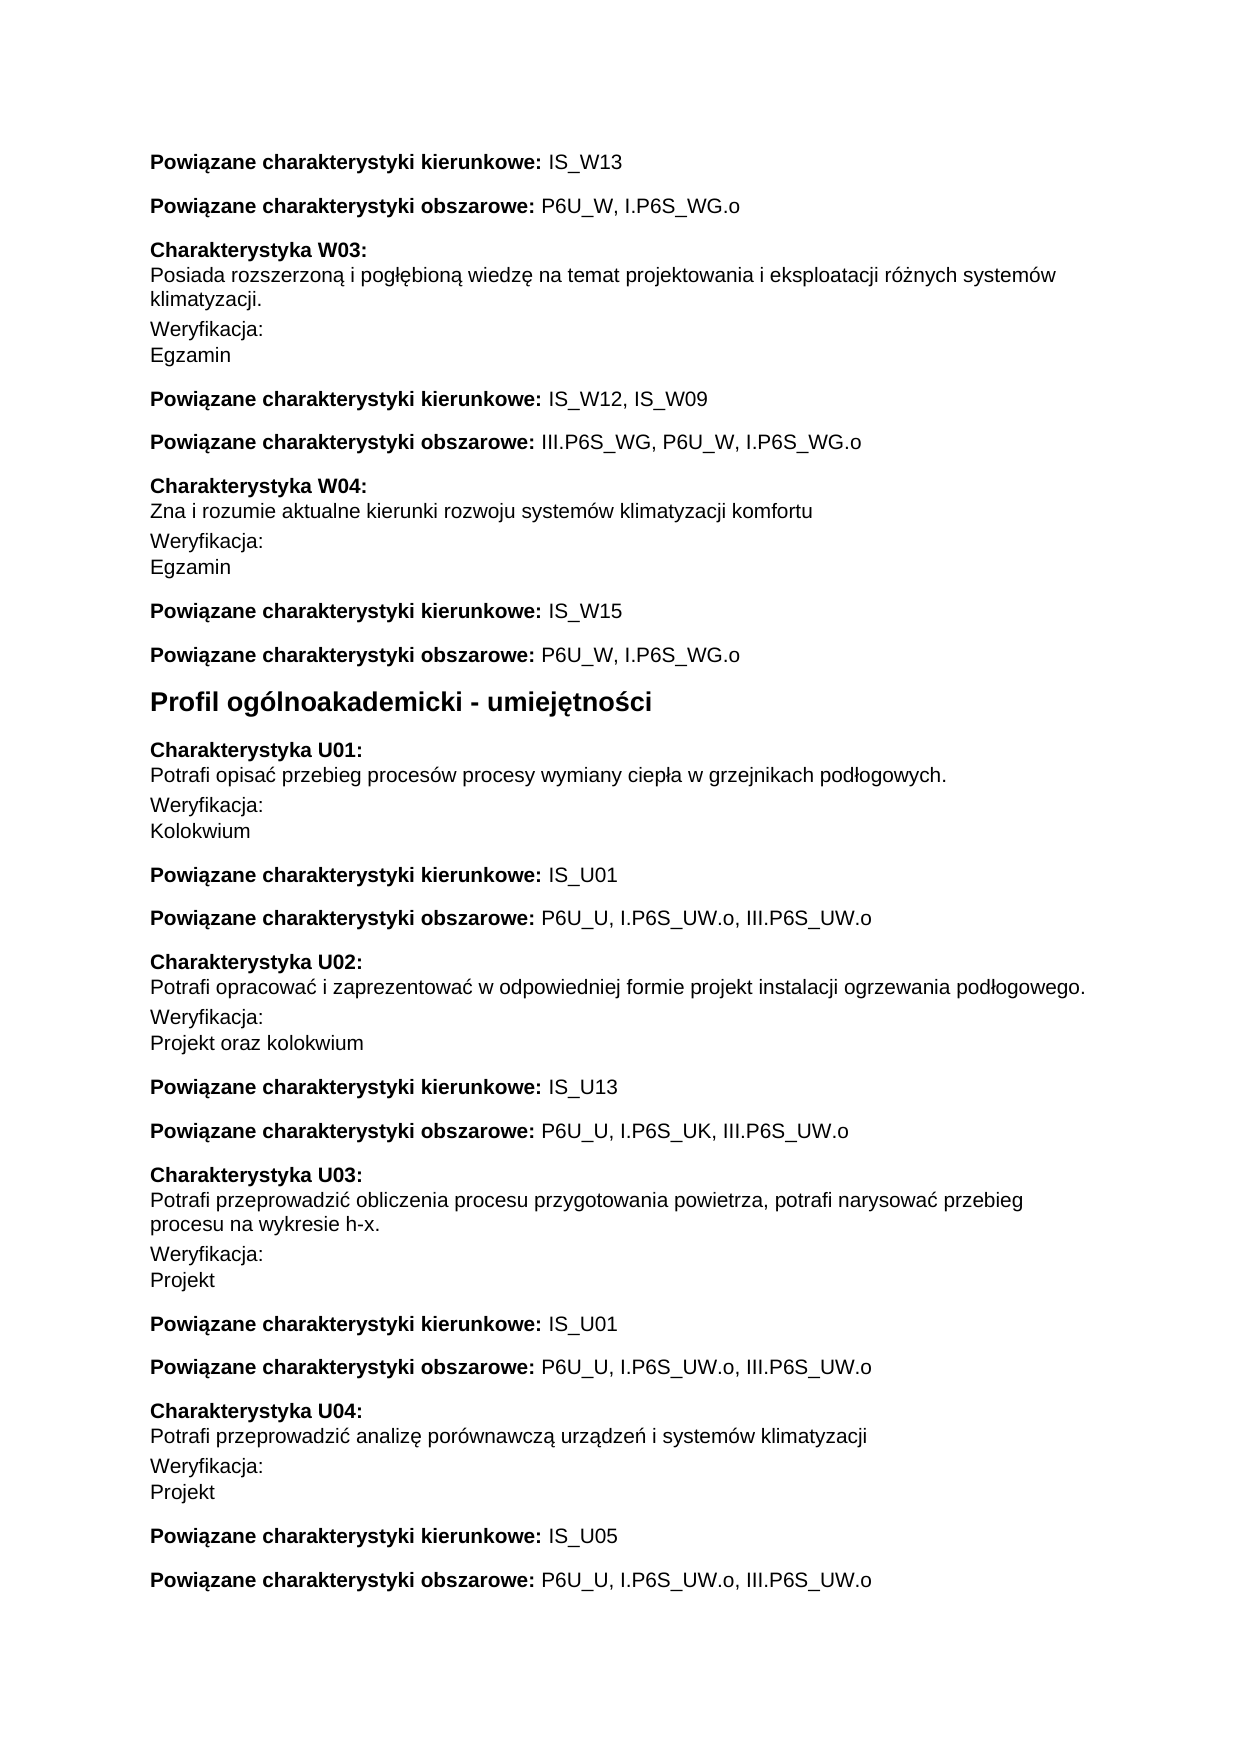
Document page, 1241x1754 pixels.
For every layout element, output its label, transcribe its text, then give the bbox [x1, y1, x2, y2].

text Posiada rozszerzoną i pogłębioną wiedzę na temat projektowania i eksploatacji różnych systemów klimatyzacji. [150, 262, 1090, 310]
text Charakterystyka U02: [150, 950, 1090, 974]
text Powiązane charakterystyki kierunkowe: IS_U13 [150, 1075, 1090, 1099]
text Powiązane charakterystyki obszarowe: P6U_U, I.P6S_UK, III.P6S_UW.o [150, 1119, 1090, 1143]
text Powiązane charakterystyki obszarowe: P6U_U, I.P6S_UW.o, III.P6S_UW.o [150, 1568, 1090, 1592]
text Weryfikacja: [150, 1005, 1090, 1029]
text Egzamin [150, 343, 1090, 367]
text Powiązane charakterystyki kierunkowe: IS_U05 [150, 1524, 1090, 1548]
text Projekt [150, 1268, 1090, 1292]
subtitle Profil ogólnoakademicki - umiejętności [150, 686, 1090, 718]
text Weryfikacja: [150, 793, 1090, 817]
text Powiązane charakterystyki obszarowe: III.P6S_WG, P6U_W, I.P6S_WG.o [150, 430, 1090, 454]
text Powiązane charakterystyki kierunkowe: IS_U01 [150, 1311, 1090, 1335]
text Charakterystyka U04: [150, 1399, 1090, 1423]
text Potrafi opracować i zaprezentować w odpowiedniej formie projekt instalacji ogrzewania podłogowego. [150, 975, 1090, 999]
text Zna i rozumie aktualne kierunki rozwoju systemów klimatyzacji komfortu [150, 499, 1090, 523]
text Potrafi opisać przebieg procesów procesy wymiany ciepła w grzejnikach podłogowych. [150, 762, 1090, 786]
text Potrafi przeprowadzić obliczenia procesu przygotowania powietrza, potrafi narysować przebieg procesu na wykresie h-x. [150, 1187, 1090, 1235]
text Charakterystyka U01: [150, 737, 1090, 761]
text Projekt oraz kolokwium [150, 1031, 1090, 1055]
text Powiązane charakterystyki kierunkowe: IS_U01 [150, 862, 1090, 886]
text Weryfikacja: [150, 1454, 1090, 1478]
text Powiązane charakterystyki obszarowe: P6U_W, I.P6S_WG.o [150, 643, 1090, 667]
text Powiązane charakterystyki obszarowe: P6U_U, I.P6S_UW.o, III.P6S_UW.o [150, 906, 1090, 930]
text Charakterystyka W03: [150, 237, 1090, 261]
text Powiązane charakterystyki kierunkowe: IS_W13 [150, 150, 1090, 174]
text Powiązane charakterystyki obszarowe: P6U_W, I.P6S_WG.o [150, 194, 1090, 218]
text Weryfikacja: [150, 529, 1090, 553]
text Powiązane charakterystyki obszarowe: P6U_U, I.P6S_UW.o, III.P6S_UW.o [150, 1355, 1090, 1379]
text Kolokwium [150, 819, 1090, 843]
text Powiązane charakterystyki kierunkowe: IS_W12, IS_W09 [150, 386, 1090, 410]
text Weryfikacja: [150, 317, 1090, 341]
text Egzamin [150, 555, 1090, 579]
text Weryfikacja: [150, 1242, 1090, 1266]
text Potrafi przeprowadzić analizę porównawczą urządzeń i systemów klimatyzacji [150, 1424, 1090, 1448]
text Powiązane charakterystyki kierunkowe: IS_W15 [150, 599, 1090, 623]
text Charakterystyka U03: [150, 1162, 1090, 1186]
text Charakterystyka W04: [150, 474, 1090, 498]
text Projekt [150, 1480, 1090, 1504]
